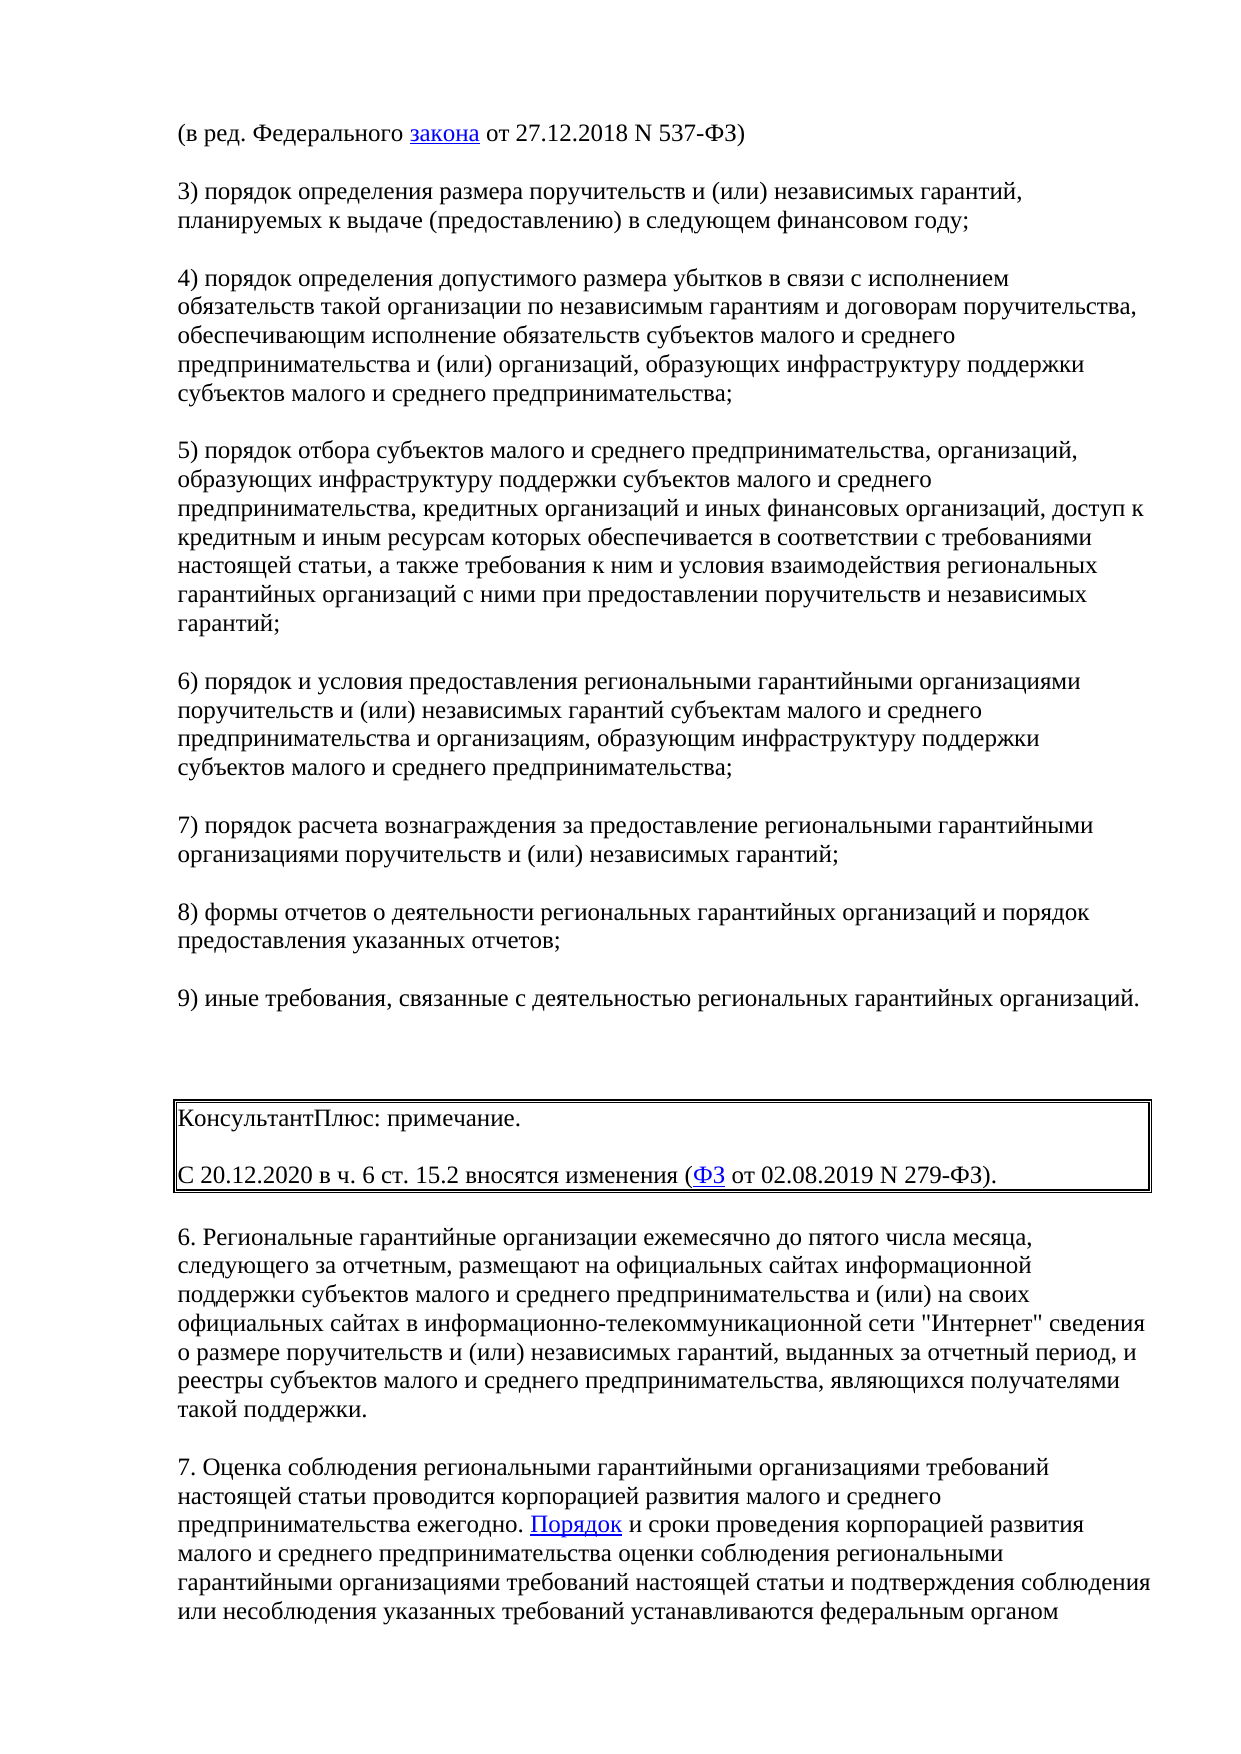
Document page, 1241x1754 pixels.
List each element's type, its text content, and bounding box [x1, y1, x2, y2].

text 3) порядок определения размера поручительств и (или) независимых гарантий, планируемых к выдаче (предоставлению) в следующем финансовом году; [177, 176, 1152, 233]
text 8) формы отчетов о деятельности региональных гарантийных организаций и порядок предоставления указанных отчетов; [177, 897, 1152, 954]
text 6. Региональные гарантийные организации ежемесячно до пятого числа месяца, следующего за отчетным, размещают на официальных сайтах информационной поддержки субъектов малого и среднего предпринимательства и (или) на своих официальных сайтах в информационно-телекоммуникационной сети "Интернет" сведения о размере поручительств и (или) независимых гарантий, выданных за отчетный период, и реестры субъектов малого и среднего предпринимательства, являющихся получателями такой поддержки. [177, 1222, 1152, 1423]
text 7) порядок расчета вознаграждения за предоставление региональными гарантийными организациями поручительств и (или) независимых гарантий; [177, 810, 1152, 868]
text 5) порядок отбора субъектов малого и среднего предпринимательства, организаций, образующих инфраструктуру поддержки субъектов малого и среднего предпринимательства, кредитных организаций и иных финансовых организаций, доступ к кредитным и иным ресурсам которых обеспечивается в соответствии с требованиями настоящей статьи, а также требования к ним и условия взаимодействия региональных гарантийных организаций с ними при предоставлении поручительств и независимых гарантий; [177, 436, 1152, 637]
text 9) иные требования, связанные с деятельностью региональных гарантийных организаций. [177, 983, 1152, 1012]
table_header КонсультантПлюс: примечание. С 20.12.2020 в ч. 6 ст. 15.2 вносятся изменения (ФЗ от 02.08.2019 N 279-ФЗ). [177, 1103, 1148, 1189]
text 6) порядок и условия предоставления региональными гарантийными организациями поручительств и (или) независимых гарантий субъектам малого и среднего предпринимательства и организациям, образующим инфраструктуру поддержки субъектов малого и среднего предпринимательства; [177, 666, 1152, 781]
text (в ред. Федерального закона от 27.12.2018 N 537-ФЗ) [177, 118, 1152, 147]
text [177, 1452, 1152, 1624]
text 4) порядок определения допустимого размера убытков в связи с исполнением обязательств такой организации по независимым гарантиям и договорам поручительства, обеспечивающим исполнение обязательств субъектов малого и среднего предпринимательства и (или) организаций, образующих инфраструктуру поддержки субъектов малого и среднего предпринимательства; [177, 263, 1152, 406]
